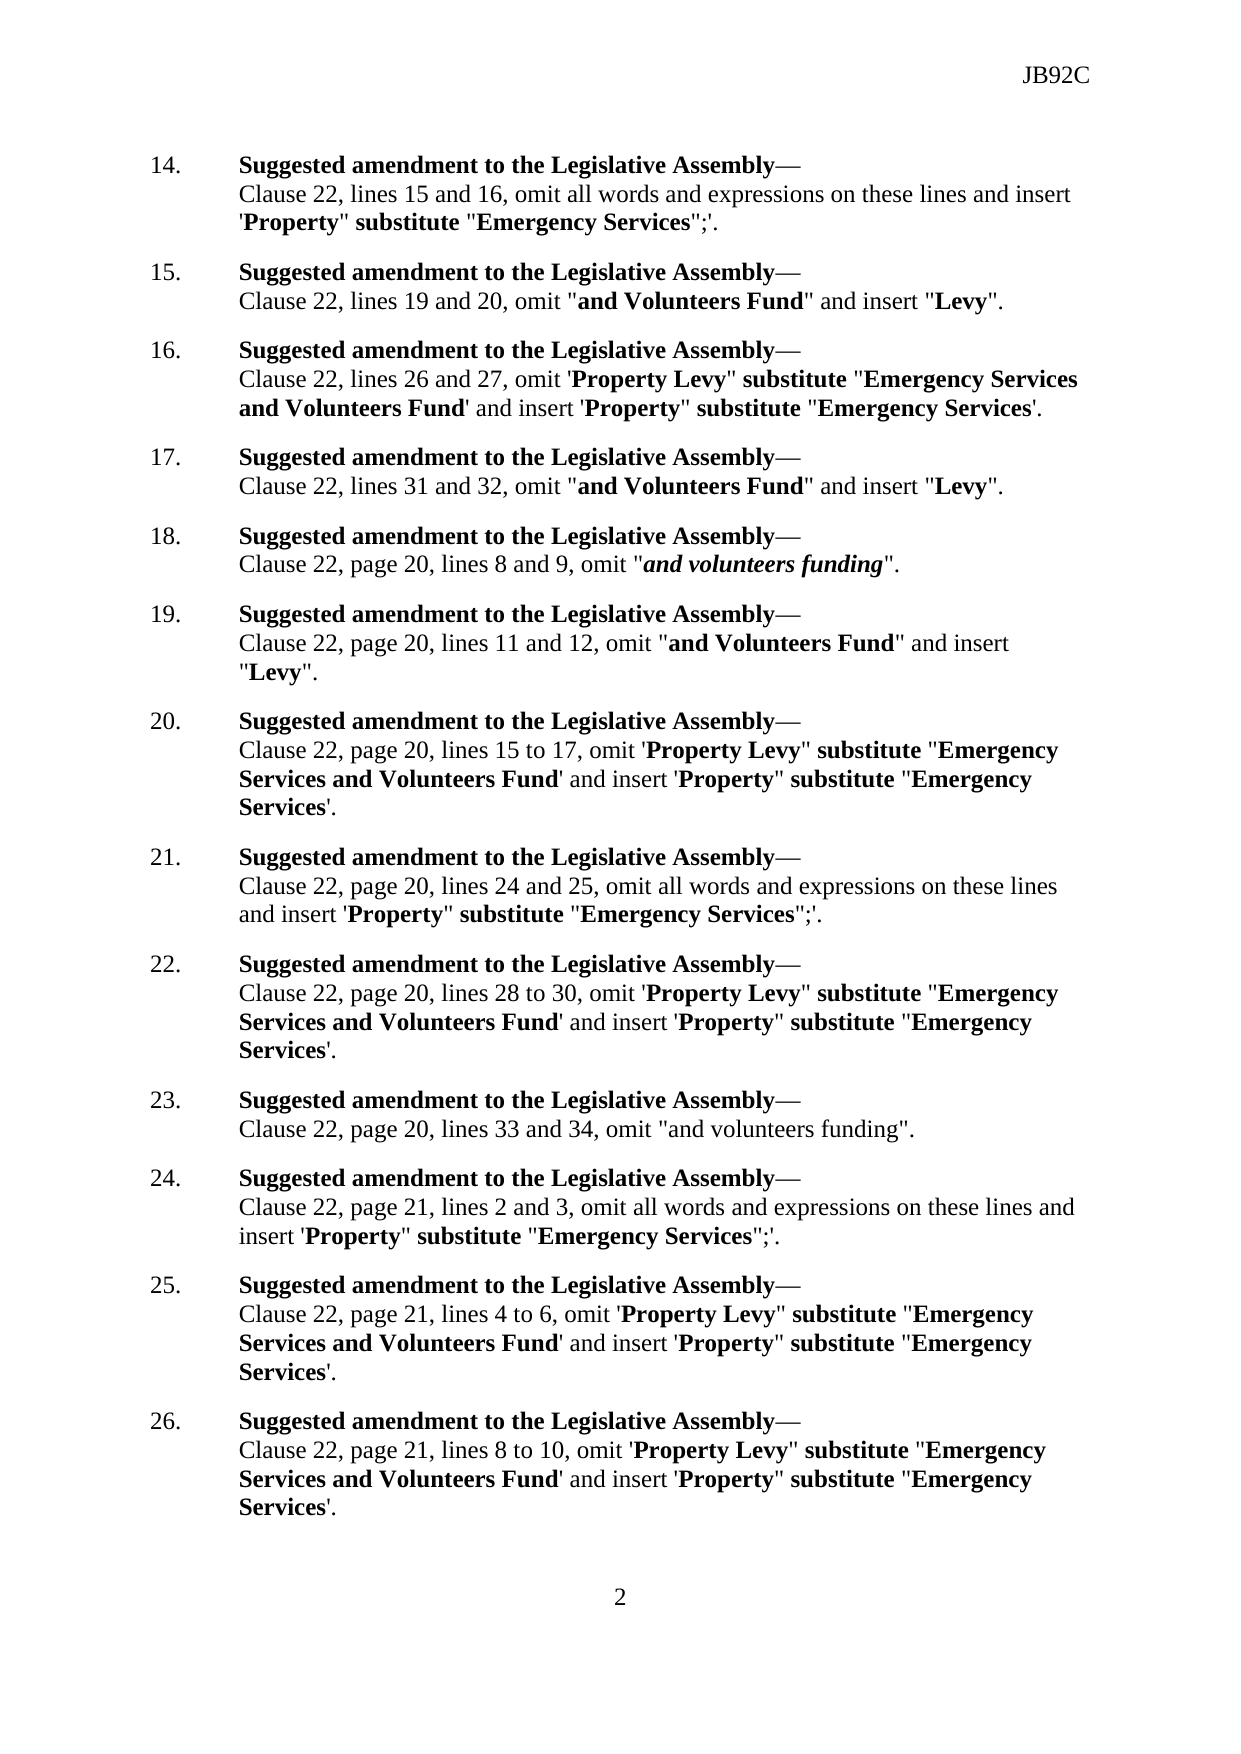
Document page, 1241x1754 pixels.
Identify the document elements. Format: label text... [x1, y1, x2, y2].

list Suggested amendment to the Legislative Assembly— Clause 22, page 21, lines 4 to 6, omit 'Property Levy" substitute "Emergency Services and Volunteers Fund' and insert 'Property" substitute "Emergency Services'. [150, 1270, 1090, 1385]
list Suggested amendment to the Legislative Assembly— Clause 22, lines 15 and 16, omit all words and expressions on these lines and insert 'Property" substitute "Emergency Services";'. [150, 150, 1090, 236]
list Suggested amendment to the Legislative Assembly— Clause 22, page 20, lines 28 to 30, omit 'Property Levy" substitute "Emergency Services and Volunteers Fund' and insert 'Property" substitute "Emergency Services'. [150, 949, 1090, 1064]
list Suggested amendment to the Legislative Assembly— Clause 22, page 21, lines 2 and 3, omit all words and expressions on these lines and insert 'Property" substitute "Emergency Services";'. [150, 1163, 1090, 1249]
list Suggested amendment to the Legislative Assembly— Clause 22, lines 31 and 32, omit "and Volunteers Fund" and insert "Levy". [150, 442, 1090, 500]
list Suggested amendment to the Legislative Assembly— Clause 22, page 20, lines 8 and 9, omit "and volunteers funding". [150, 521, 1090, 578]
list Suggested amendment to the Legislative Assembly— Clause 22, page 21, lines 8 to 10, omit 'Property Levy" substitute "Emergency Services and Volunteers Fund' and insert 'Property" substitute "Emergency Services'. [150, 1406, 1090, 1521]
list Suggested amendment to the Legislative Assembly— Clause 22, page 20, lines 24 and 25, omit all words and expressions on these lines and insert 'Property" substitute "Emergency Services";'. [150, 842, 1090, 928]
list Suggested amendment to the Legislative Assembly— Clause 22, page 20, lines 33 and 34, omit "and volunteers funding". [150, 1085, 1090, 1142]
list Suggested amendment to the Legislative Assembly— Clause 22, lines 19 and 20, omit "and Volunteers Fund" and insert "Levy". [150, 257, 1090, 314]
list Suggested amendment to the Legislative Assembly— Clause 22, page 20, lines 11 and 12, omit "and Volunteers Fund" and insert "Levy". [150, 599, 1090, 685]
list Suggested amendment to the Legislative Assembly— Clause 22, page 20, lines 15 to 17, omit 'Property Levy" substitute "Emergency Services and Volunteers Fund' and insert 'Property" substitute "Emergency Services'. [150, 706, 1090, 821]
list Suggested amendment to the Legislative Assembly— Clause 22, lines 26 and 27, omit 'Property Levy" substitute "Emergency Services and Volunteers Fund' and insert 'Property" substitute "Emergency Services'. [150, 335, 1090, 422]
